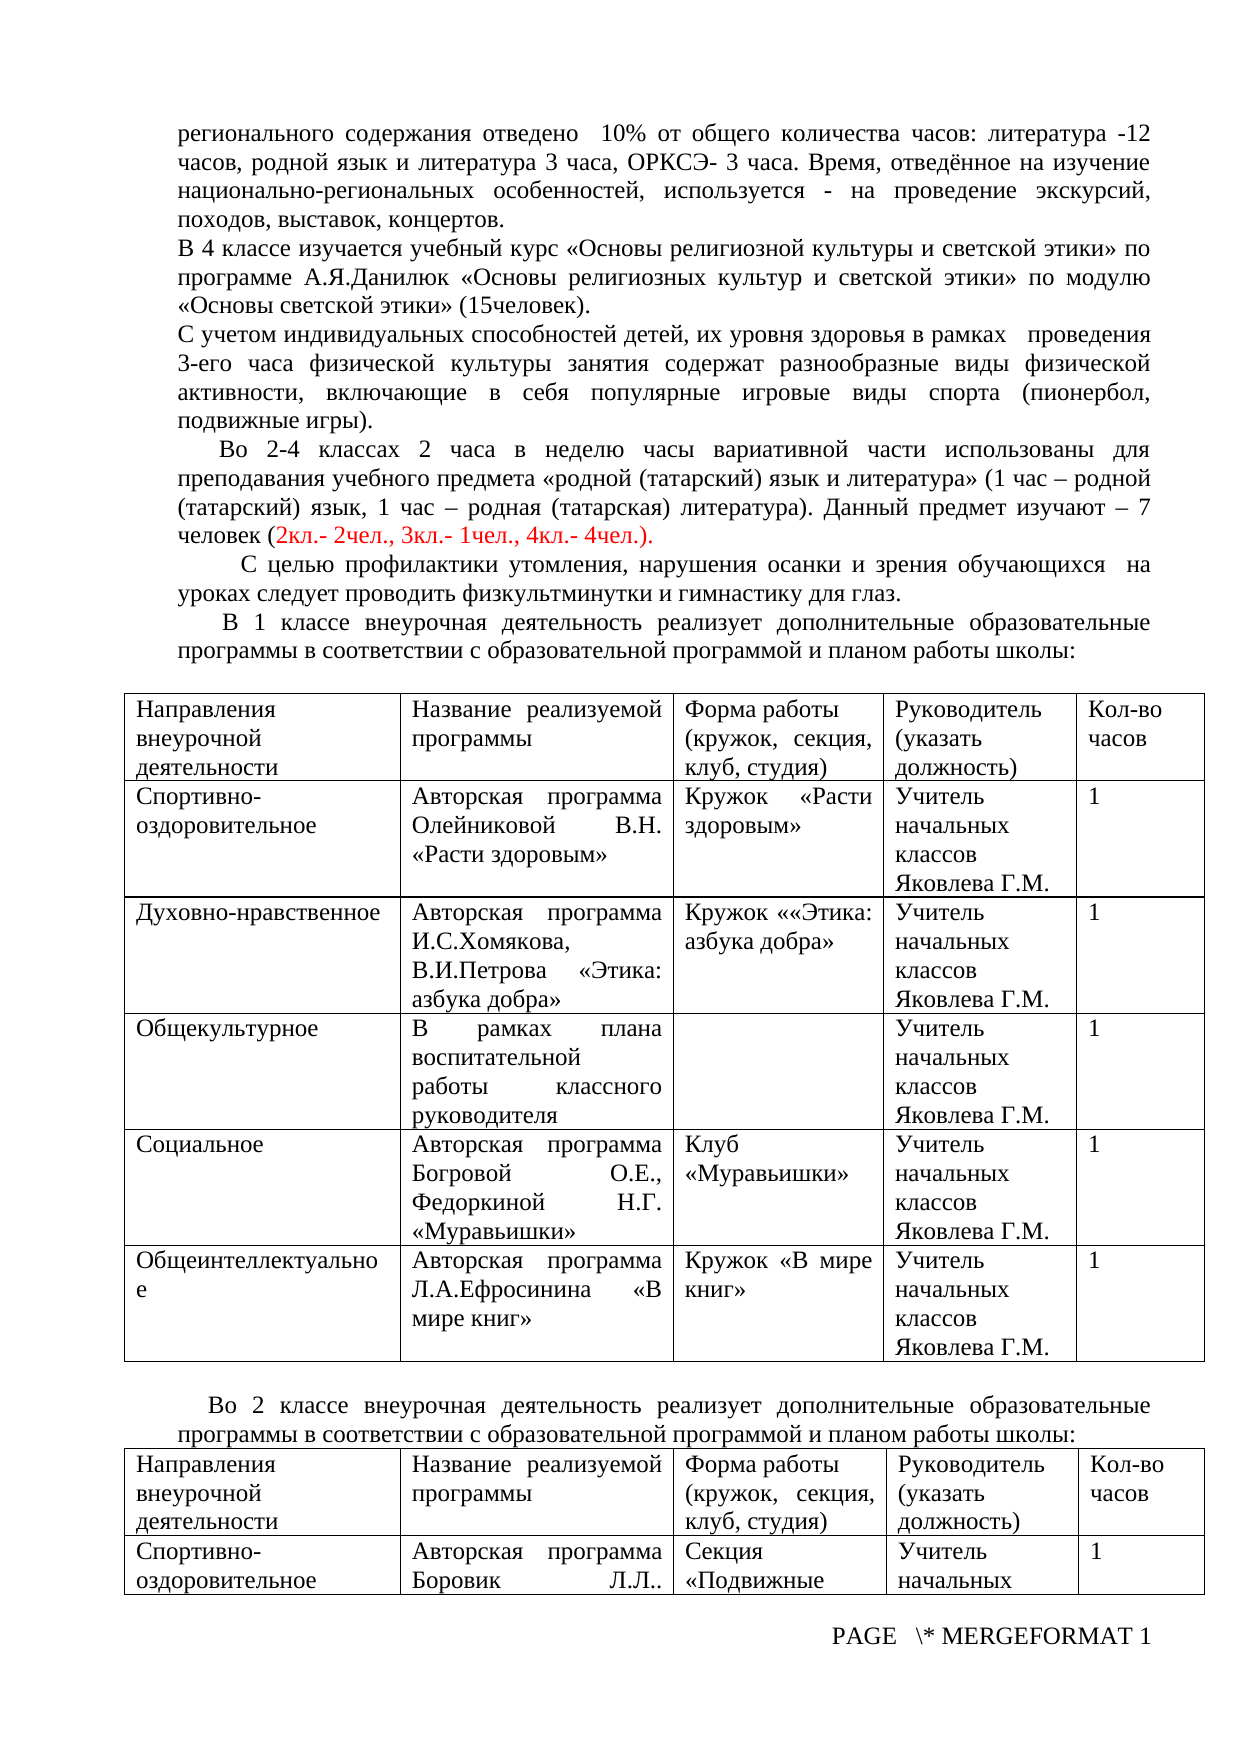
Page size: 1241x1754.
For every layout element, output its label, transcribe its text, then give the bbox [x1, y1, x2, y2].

table_cell 1 [1077, 1246, 1204, 1361]
table_cell 1 [1077, 1130, 1204, 1244]
table_cell В рамках плана воспитательной работы классного руководителя [401, 1014, 673, 1128]
table_cell Общекультурное [125, 1014, 400, 1128]
table_cell Учитель начальных классов Яковлева Г.М. [884, 1130, 1076, 1244]
table_header Руководитель (указать должность) [887, 1449, 1078, 1535]
table_header Кол-во часов [1079, 1449, 1204, 1535]
table_cell Духовно-нравственное [125, 898, 400, 1012]
text Во 2 классе внеурочная деятельность реализует дополнительные образовательные программы в соответствии с образовательной программой и планом работы школы: [177, 1390, 1152, 1448]
table_cell Кружок «В мире книг» [674, 1246, 883, 1361]
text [177, 118, 1152, 233]
table_header Направления внеурочной деятельности [125, 694, 400, 780]
text С учетом индивидуальных способностей детей, их уровня здоровья в рамках проведения 3-его часа физической культуры занятия содержат разнообразные виды физической активности, включающие в себя популярные игровые виды спорта (пионербол, подвижные игры). [177, 319, 1152, 434]
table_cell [887, 1536, 1078, 1594]
text С целью профилактики утомления, нарушения осанки и зрения обучающихся на уроках следует проводить физкультминутки и гимнастику для глаз. [177, 549, 1152, 607]
table_cell Авторская программа Л.А.Ефросинина «В мире книг» [401, 1246, 673, 1361]
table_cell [674, 1536, 886, 1594]
table_cell Социальное [125, 1130, 400, 1244]
table_header Кол-во часов [1077, 694, 1204, 780]
text В 1 классе внеурочная деятельность реализует дополнительные образовательные программы в соответствии с образовательной программой и планом работы школы: [177, 607, 1152, 664]
table_cell Авторская программа Богровой О.Е., Федоркиной Н.Г. «Муравьишки» [401, 1130, 673, 1244]
table_cell Клуб «Муравьишки» [674, 1130, 883, 1244]
table_header Форма работы (кружок, секция, клуб, студия) [674, 694, 883, 780]
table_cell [401, 1536, 673, 1594]
text Во 2-4 классах 2 часа в неделю часы вариативной части использованы для преподавания учебного предмета «родной (татарский) язык и литература» (1 час – родной (татарский) язык, 1 час – родная (татарская) литература). Данный предмет изучают – 7 человек (2кл.- 2чел., 3кл.- 1чел., 4кл.- 4чел.). [177, 434, 1152, 549]
table_cell Общеинтеллектуальное [125, 1246, 400, 1361]
table_cell 1 [1077, 898, 1204, 1012]
table_header Название реализуемой программы [401, 694, 673, 780]
text В 4 классе изучается учебный курс «Основы религиозной культуры и светской этики» по программе А.Я.Данилюк «Основы религиозных культур и светской этики» по модулю «Основы светской этики» (15человек). [177, 233, 1152, 319]
table_header Направления внеурочной деятельности [125, 1449, 400, 1535]
table_header Название реализуемой программы [401, 1449, 673, 1535]
table_cell Кружок «Расти здоровым» [674, 781, 883, 896]
table_cell Спортивно-оздоровительное [125, 781, 400, 896]
table_cell Учитель начальных классов Яковлева Г.М. [884, 1246, 1076, 1361]
table_header Форма работы (кружок, секция, клуб, студия) [674, 1449, 886, 1535]
table_cell Кружок ««Этика: азбука добра» [674, 898, 883, 1012]
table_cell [125, 1536, 400, 1594]
table_cell Авторская программа Олейниковой В.Н. «Расти здоровым» [401, 781, 673, 896]
table_cell Авторская программа И.С.Хомякова, В.И.Петрова «Этика: азбука добра» [401, 898, 673, 1012]
table_cell Учитель начальных классов Яковлева Г.М. [884, 898, 1076, 1012]
table_cell Учитель начальных классов Яковлева Г.М. [884, 1014, 1076, 1128]
table_cell 1 [1077, 781, 1204, 896]
table_cell Учитель начальных классов Яковлева Г.М. [884, 781, 1076, 896]
table_cell 1 [1079, 1536, 1204, 1594]
table_cell 1 [1077, 1014, 1204, 1128]
table_header Руководитель (указать должность) [884, 694, 1076, 780]
table_cell [674, 1014, 883, 1128]
